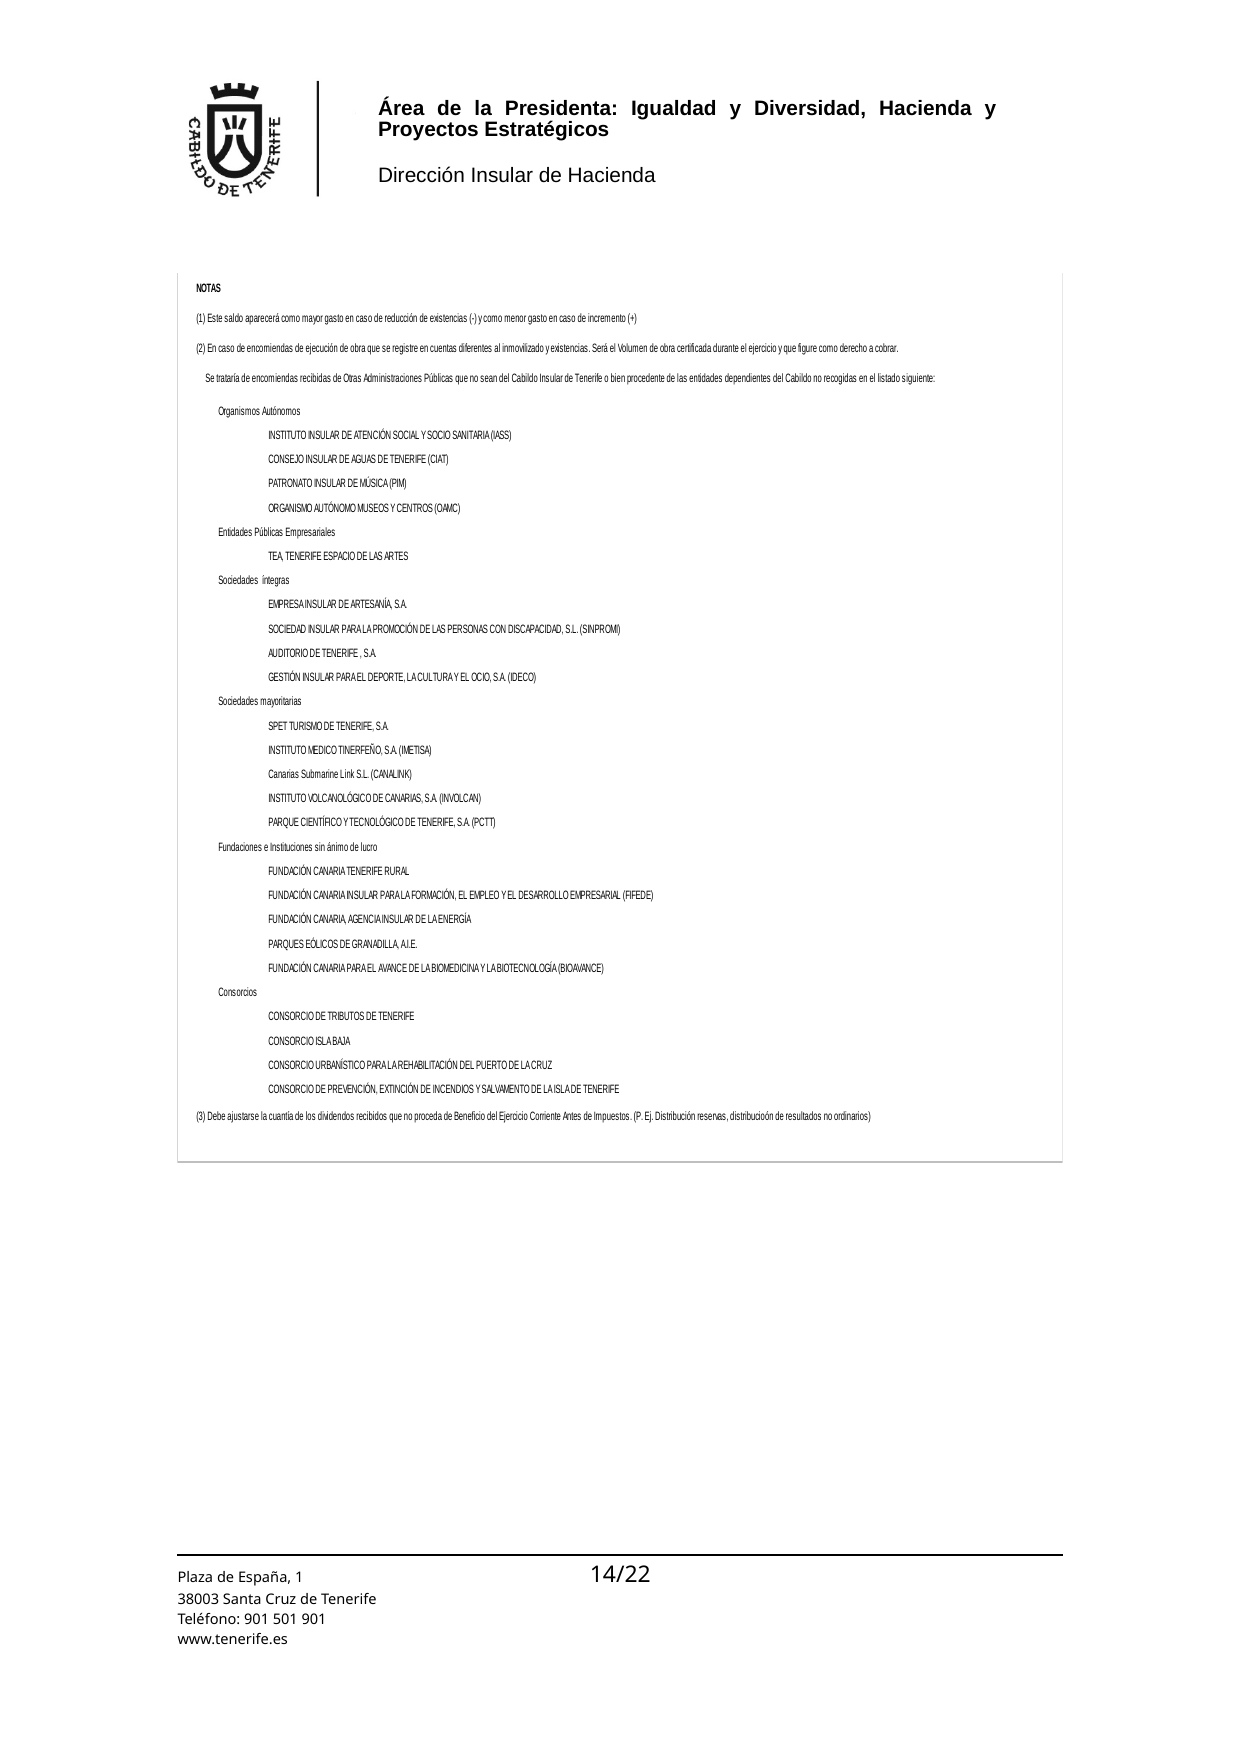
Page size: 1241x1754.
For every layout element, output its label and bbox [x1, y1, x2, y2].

picture [188, 73, 356, 205]
